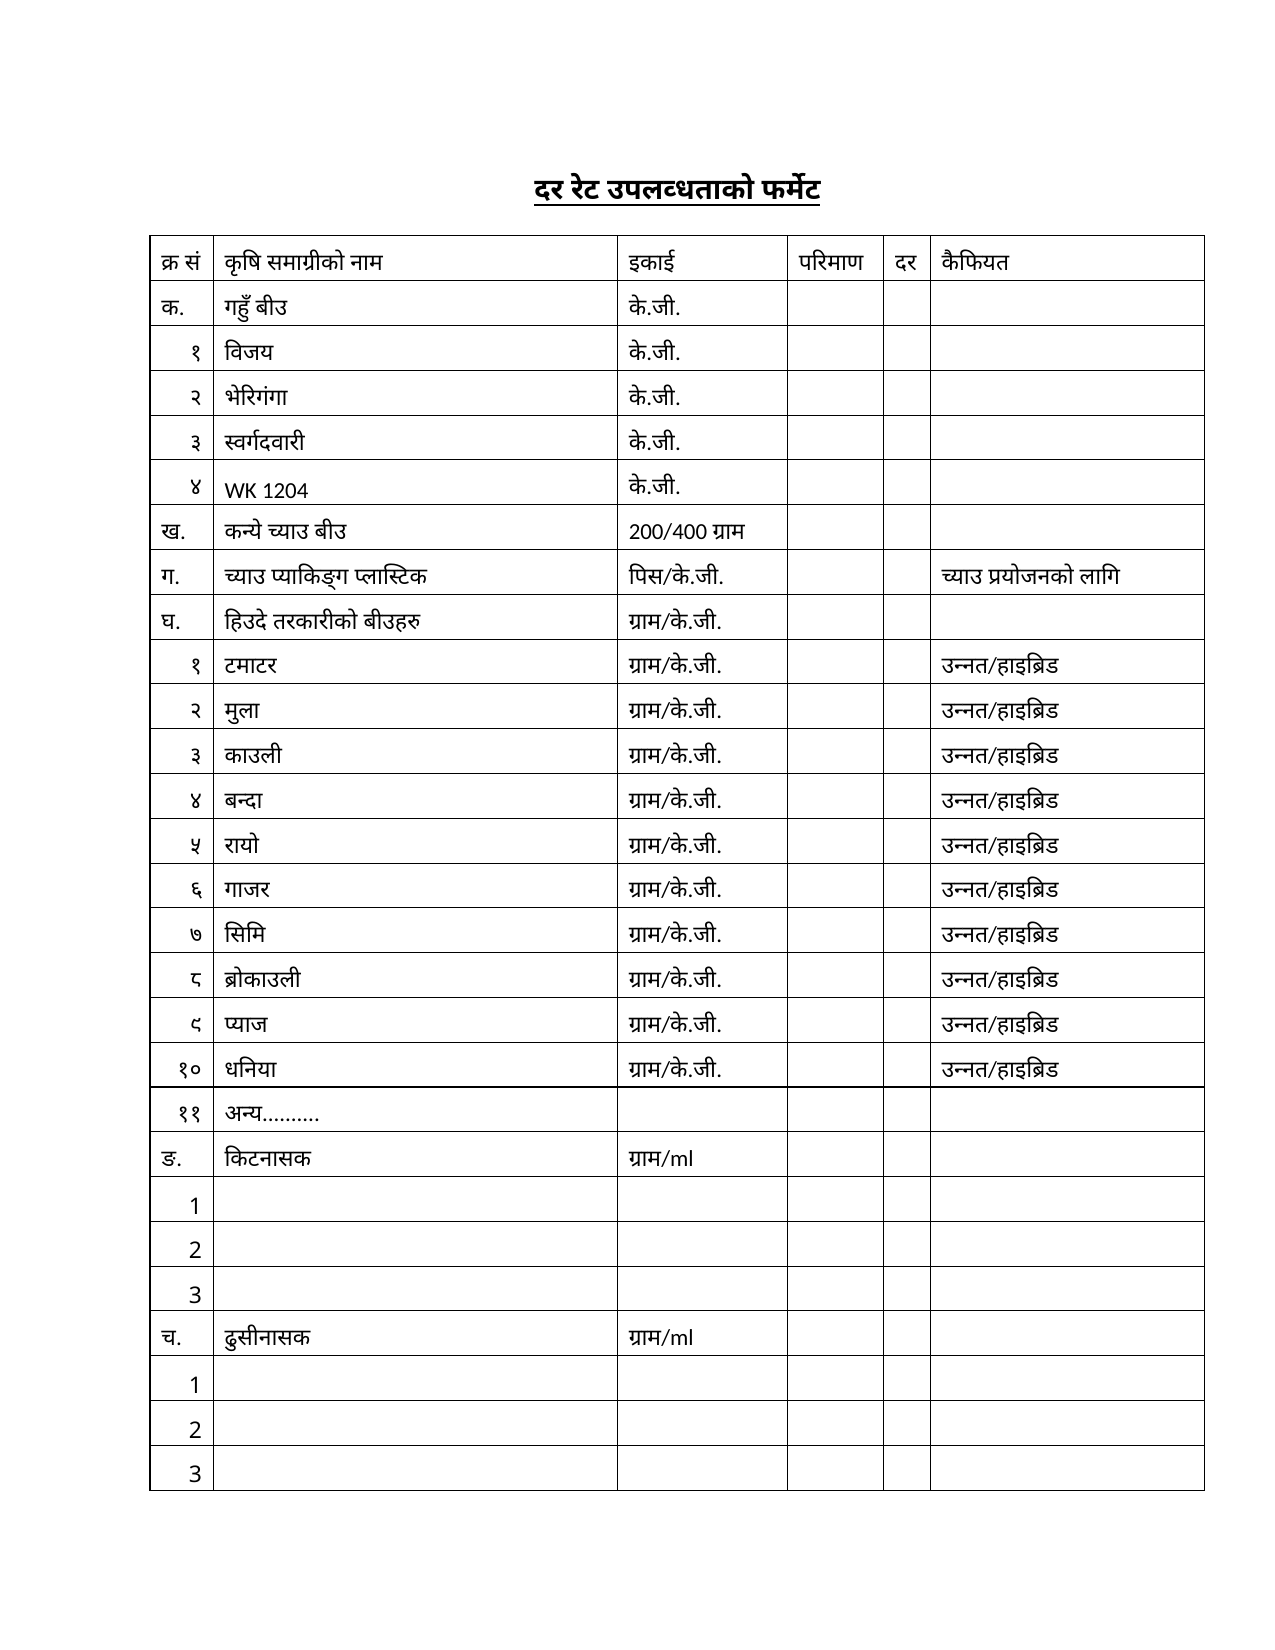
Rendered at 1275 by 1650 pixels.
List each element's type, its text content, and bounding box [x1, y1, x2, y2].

table_cell 1 [151, 1356, 213, 1400]
table_cell [931, 1088, 1204, 1131]
table_cell टमाटर [214, 640, 617, 683]
table_cell ग्राम/के.जी. [618, 595, 787, 638]
table_cell [931, 1446, 1204, 1489]
table_cell ४ [151, 774, 213, 818]
table_cell [884, 1088, 930, 1131]
table_cell [884, 416, 930, 459]
table_cell च्याउ प्याकिङ्ग प्लास्टिक [214, 550, 617, 594]
table_cell ५ [151, 819, 213, 862]
table_cell [884, 774, 930, 818]
table_cell [788, 1088, 883, 1131]
table_cell [931, 281, 1204, 325]
table_cell इकाई [618, 236, 787, 280]
table_cell ब्रोकाउली [214, 953, 617, 997]
table_cell [788, 595, 883, 638]
table_cell किटनासक [214, 1132, 617, 1176]
table_cell ग्राम/ml [618, 1311, 787, 1355]
table_cell ग्राम/के.जी. [618, 864, 787, 907]
table_cell [214, 1356, 617, 1400]
table_cell [618, 1401, 787, 1445]
table_cell [931, 1356, 1204, 1400]
table_cell दर [884, 236, 930, 280]
table_cell कन्ये च्याउ बीउ [214, 505, 617, 549]
table_cell [884, 326, 930, 370]
table_cell [214, 1401, 617, 1445]
table_cell उन्नत/हाइब्रिड [931, 729, 1204, 773]
table_cell [788, 998, 883, 1042]
table_cell [884, 1222, 930, 1266]
table_cell [931, 1177, 1204, 1221]
table_cell क्र सं [151, 236, 213, 280]
table_cell [788, 1311, 883, 1355]
table_cell [931, 1267, 1204, 1310]
table_cell [788, 819, 883, 862]
table_cell [931, 416, 1204, 459]
table_cell मुला [214, 684, 617, 728]
table_cell [931, 1401, 1204, 1445]
table_cell [884, 1401, 930, 1445]
table_cell [788, 684, 883, 728]
table_cell [884, 371, 930, 414]
table_cell भेरिगंगा [214, 371, 617, 414]
table_cell ग्राम/के.जी. [618, 998, 787, 1042]
table_cell [788, 505, 883, 549]
table_cell उन्नत/हाइब्रिड [931, 640, 1204, 683]
table_cell ग्राम/के.जी. [618, 684, 787, 728]
table_cell [931, 371, 1204, 414]
table_cell [618, 1356, 787, 1400]
table_cell च. [151, 1311, 213, 1355]
table_cell [884, 1043, 930, 1086]
table_cell २ [151, 371, 213, 414]
table_cell उन्नत/हाइब्रिड [931, 908, 1204, 952]
table_cell विजय [214, 326, 617, 370]
table_cell सिमि [214, 908, 617, 952]
table_cell WK 1204 [214, 460, 617, 504]
table_cell [884, 505, 930, 549]
table_cell ग्राम/के.जी. [618, 908, 787, 952]
table_cell [788, 416, 883, 459]
table_cell [618, 1088, 787, 1131]
table_cell [884, 640, 930, 683]
table_cell [884, 1177, 930, 1221]
table_cell [884, 819, 930, 862]
table_cell [214, 1446, 617, 1489]
table_cell [788, 1267, 883, 1310]
table_cell 3 [151, 1267, 213, 1310]
table_cell [884, 550, 930, 594]
table_cell [884, 595, 930, 638]
table_cell १० [151, 1043, 213, 1086]
table_cell ग्राम/के.जी. [618, 729, 787, 773]
table_cell [618, 1222, 787, 1266]
table_cell 2 [151, 1401, 213, 1445]
table_cell [788, 908, 883, 952]
table_cell २ [151, 684, 213, 728]
table_cell [884, 281, 930, 325]
table_cell [788, 1446, 883, 1489]
table_cell ७ [151, 908, 213, 952]
table_cell ग्राम/के.जी. [618, 1043, 787, 1086]
table_cell 2 [151, 1222, 213, 1266]
table_cell [788, 1222, 883, 1266]
table_cell [884, 1356, 930, 1400]
table_cell [884, 729, 930, 773]
table_cell [214, 1177, 617, 1221]
table_cell [931, 595, 1204, 638]
table_cell [931, 1222, 1204, 1266]
table_cell [788, 281, 883, 325]
table_cell [214, 1267, 617, 1310]
table_cell [884, 953, 930, 997]
table_cell [931, 326, 1204, 370]
table_cell परिमाण [788, 236, 883, 280]
table_cell धनिया [214, 1043, 617, 1086]
table_cell [788, 640, 883, 683]
table_cell कृषि समाग्रीको नाम [214, 236, 617, 280]
table_cell [788, 326, 883, 370]
table_cell गहुँ बीउ [214, 281, 617, 325]
table_cell हिउदे तरकारीको बीउहरु [214, 595, 617, 638]
table_cell ३ [151, 416, 213, 459]
table_cell उन्नत/हाइब्रिड [931, 684, 1204, 728]
table_cell ६ [151, 864, 213, 907]
table_cell [931, 460, 1204, 504]
table_cell [788, 729, 883, 773]
table_cell [931, 1132, 1204, 1176]
table_cell 3 [151, 1446, 213, 1489]
table_cell [788, 864, 883, 907]
table_cell उन्नत/हाइब्रिड [931, 1043, 1204, 1086]
table_cell कैफियत [931, 236, 1204, 280]
table_cell [214, 1222, 617, 1266]
table_cell पिस/के.जी. [618, 550, 787, 594]
table_cell काउली [214, 729, 617, 773]
table_cell क. [151, 281, 213, 325]
table_cell [884, 1132, 930, 1176]
table_cell ९ [151, 998, 213, 1042]
table_cell अन्य.......... [214, 1088, 617, 1131]
table_cell [788, 371, 883, 414]
table_cell उन्नत/हाइब्रिड [931, 774, 1204, 818]
table_cell [884, 1446, 930, 1489]
table_cell ग्राम/के.जी. [618, 640, 787, 683]
table_cell गाजर [214, 864, 617, 907]
table_cell [788, 774, 883, 818]
table_cell 200/400 ग्राम [618, 505, 787, 549]
table_cell ग्राम/के.जी. [618, 774, 787, 818]
table_cell के.जी. [618, 460, 787, 504]
table_cell [788, 550, 883, 594]
table_cell [788, 1043, 883, 1086]
table_cell [788, 1401, 883, 1445]
table_cell ङ. [151, 1132, 213, 1176]
table_cell [788, 953, 883, 997]
table_cell बन्दा [214, 774, 617, 818]
table_cell १ [151, 326, 213, 370]
table_cell 1 [151, 1177, 213, 1221]
table_cell ११ [151, 1088, 213, 1131]
table_cell के.जी. [618, 326, 787, 370]
table_cell च्याउ प्रयोजनको लागि [931, 550, 1204, 594]
table_cell [788, 1177, 883, 1221]
table_cell ४ [151, 460, 213, 504]
table_cell [884, 460, 930, 504]
table_cell के.जी. [618, 281, 787, 325]
table_cell [788, 460, 883, 504]
table_cell [618, 1177, 787, 1221]
table_cell [618, 1267, 787, 1310]
table_cell ढुसीनासक [214, 1311, 617, 1355]
table_cell ग. [151, 550, 213, 594]
table_header दर रेट उपलव्धताको फर्मेट [150, 150, 1204, 235]
table_cell [931, 1311, 1204, 1355]
table_cell [788, 1132, 883, 1176]
table_cell [788, 1356, 883, 1400]
table_cell [884, 684, 930, 728]
table_cell ग्राम/के.जी. [618, 819, 787, 862]
table_cell के.जी. [618, 371, 787, 414]
table_cell घ. [151, 595, 213, 638]
table_cell के.जी. [618, 416, 787, 459]
table_cell [884, 998, 930, 1042]
table_cell उन्नत/हाइब्रिड [931, 953, 1204, 997]
table_cell स्वर्गदवारी [214, 416, 617, 459]
table_cell रायो [214, 819, 617, 862]
table_cell [884, 1311, 930, 1355]
table_cell १ [151, 640, 213, 683]
table_cell उन्नत/हाइब्रिड [931, 819, 1204, 862]
table_cell [884, 908, 930, 952]
table_cell ८ [151, 953, 213, 997]
table_cell ३ [151, 729, 213, 773]
table_cell ग्राम/ml [618, 1132, 787, 1176]
table_cell उन्नत/हाइब्रिड [931, 998, 1204, 1042]
table_cell प्याज [214, 998, 617, 1042]
table_cell ख. [151, 505, 213, 549]
table_cell [884, 1267, 930, 1310]
table_cell [931, 505, 1204, 549]
table_cell ग्राम/के.जी. [618, 953, 787, 997]
table_cell [884, 864, 930, 907]
table_cell [618, 1446, 787, 1489]
table_cell उन्नत/हाइब्रिड [931, 864, 1204, 907]
